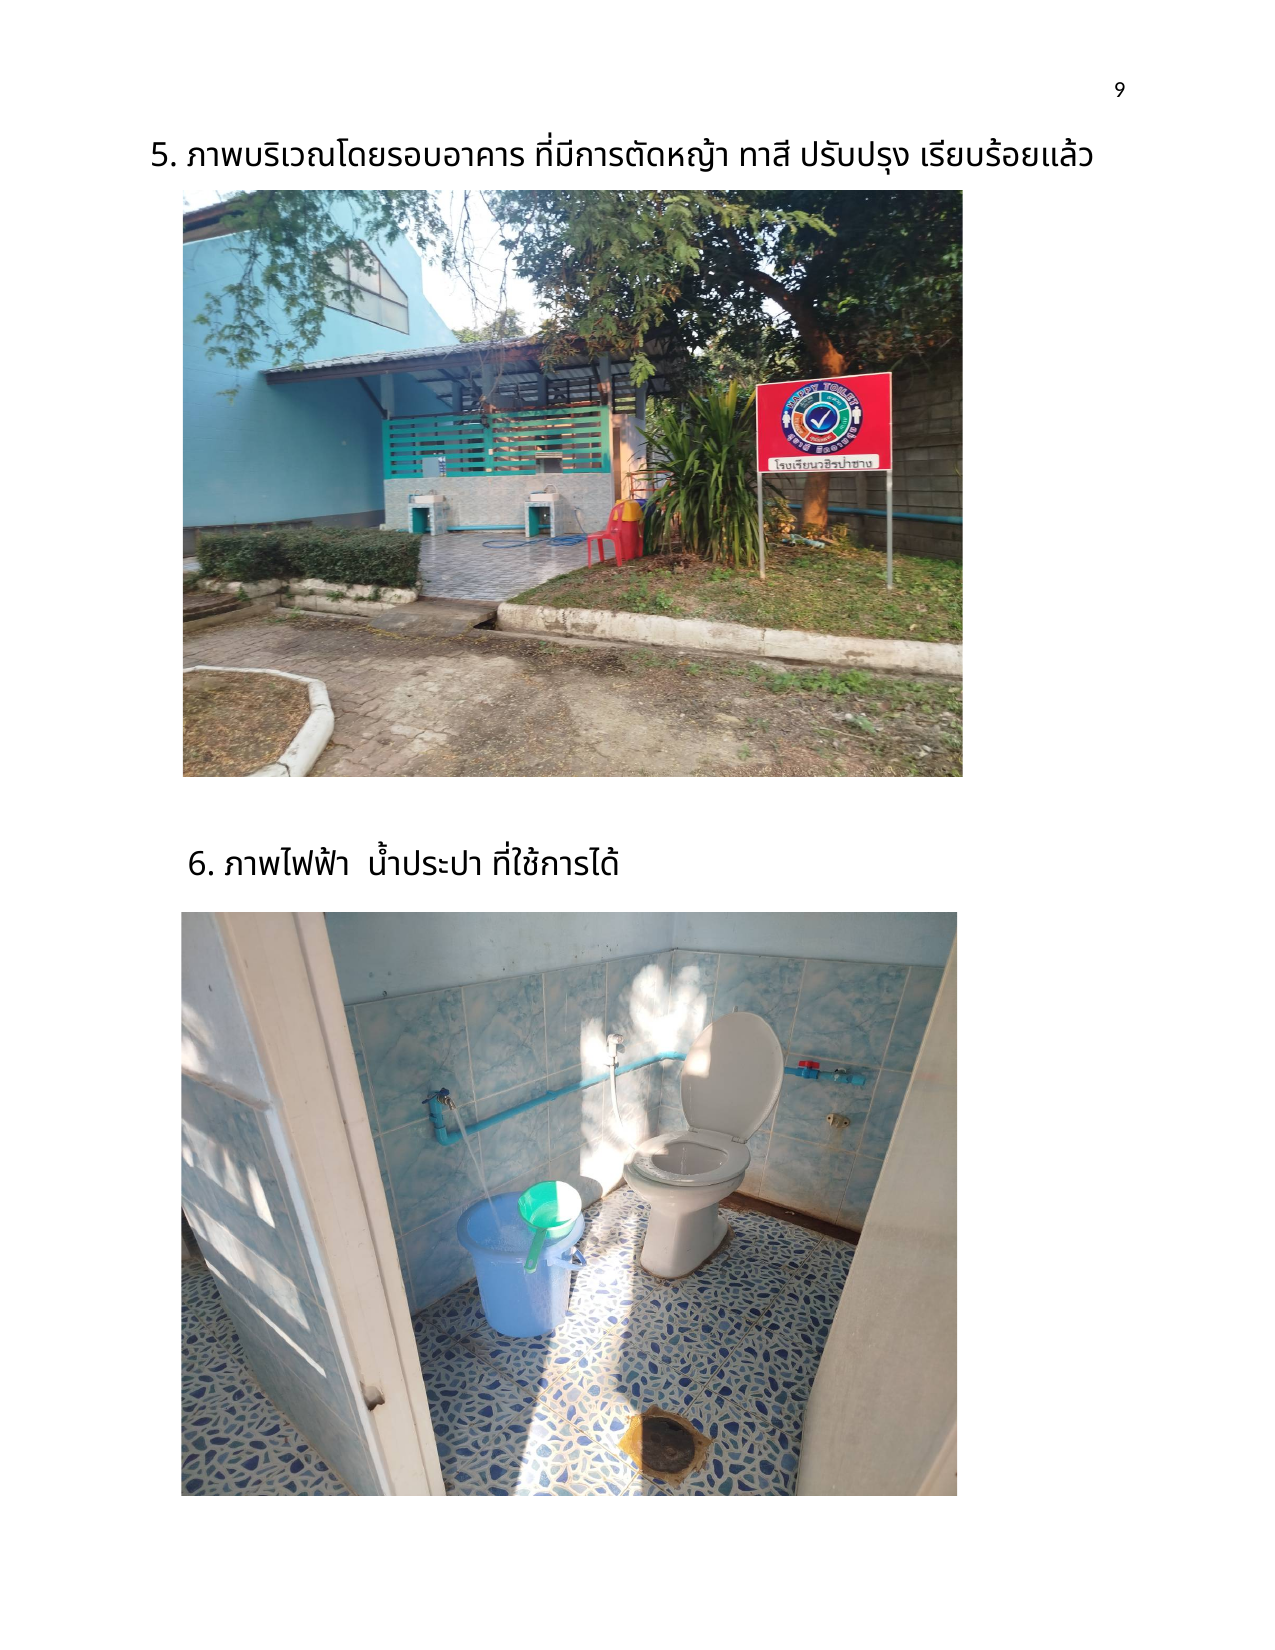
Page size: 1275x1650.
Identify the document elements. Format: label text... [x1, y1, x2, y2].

picture [182, 190, 963, 777]
picture [181, 912, 958, 1496]
text 6. ภาพไฟฟ้า น้ำประปา ที่ใช้การได้ [187, 840, 1125, 890]
text 5. ภาพบริเวณโดยรอบอาคาร ที่มีการตัดหญ้า ทาสี ปรับปรุง เรียบร้อยแล้ว [150, 131, 1125, 182]
